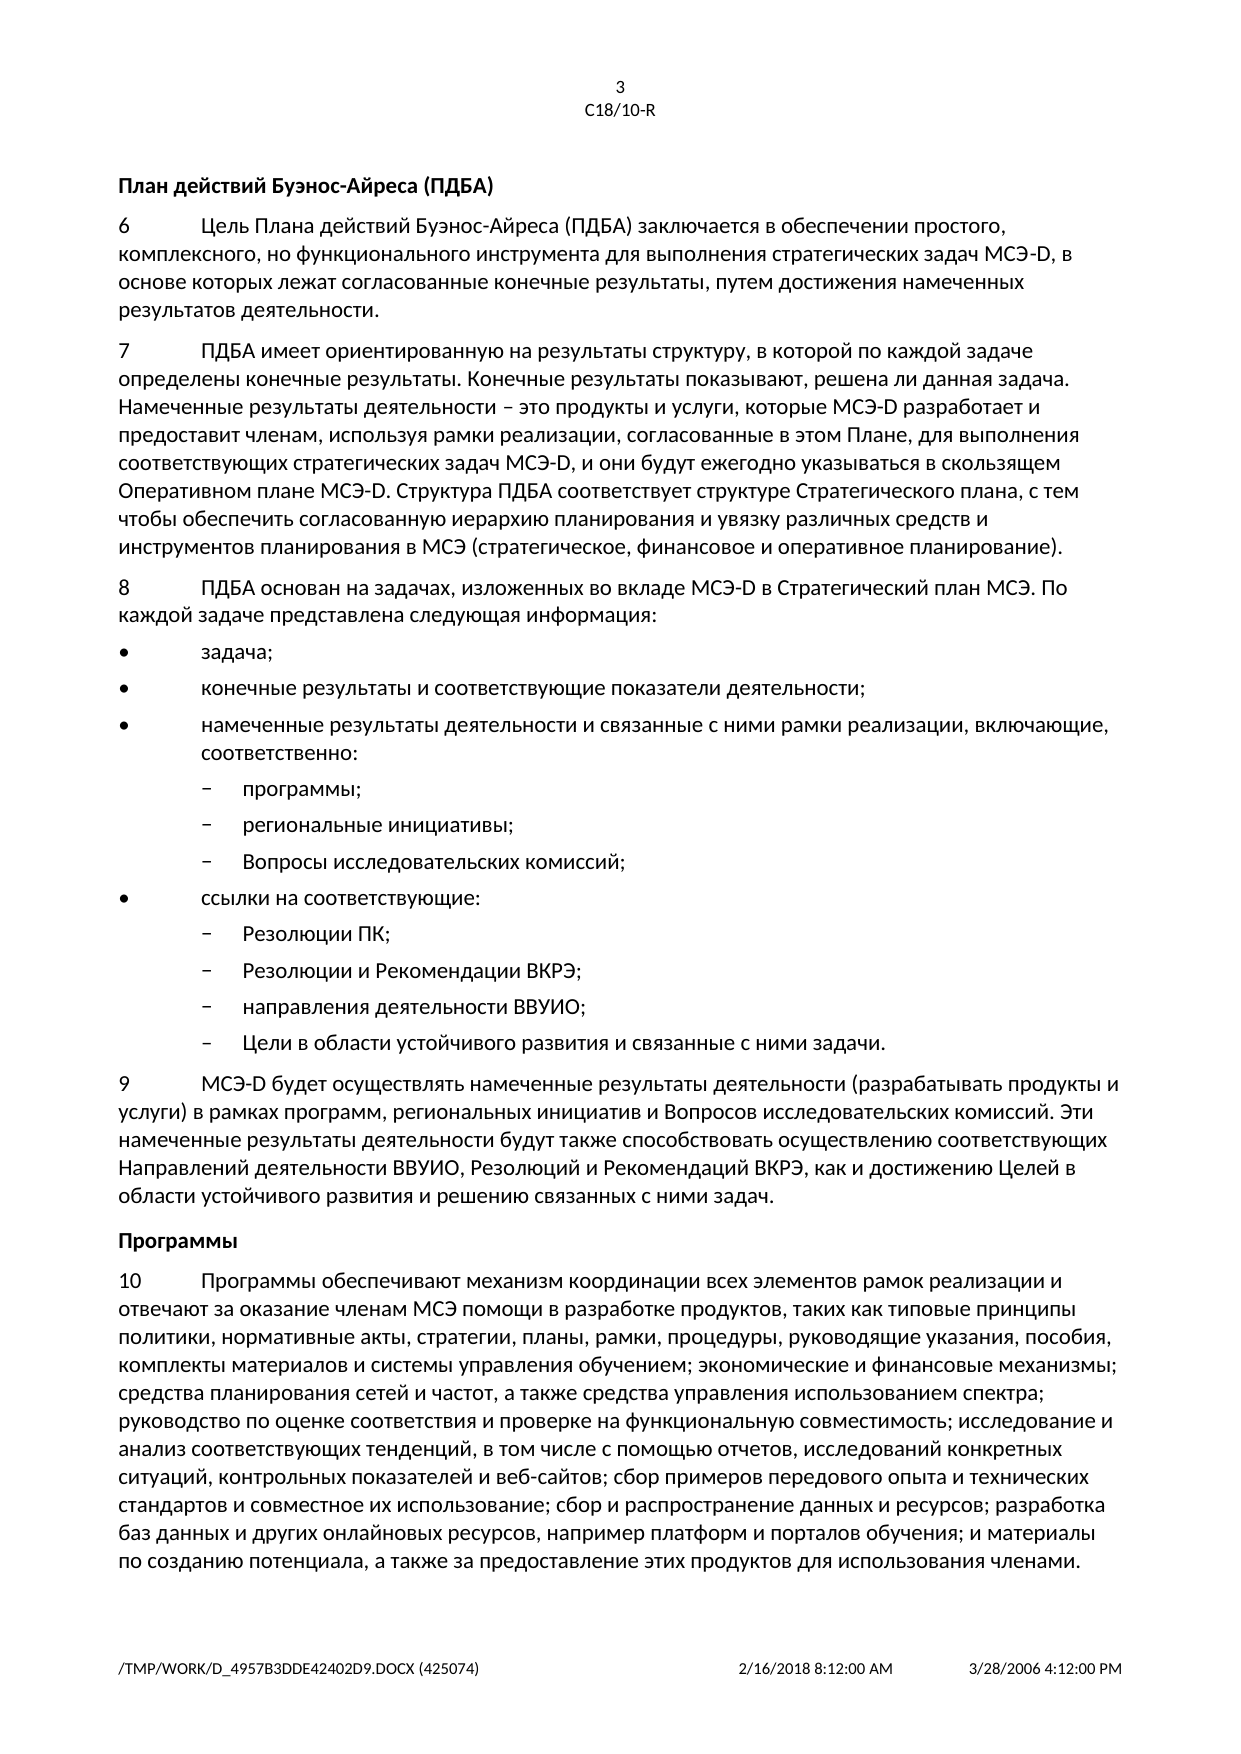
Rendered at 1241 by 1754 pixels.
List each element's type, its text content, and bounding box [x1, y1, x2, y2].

text − программы; [201, 774, 1122, 802]
text 9 МСЭ-D будет осуществлять намеченные результаты деятельности (разрабатывать продукты и услуги) в рамках программ, региональных инициатив и Вопросов исследовательских комиссий. Эти намеченные результаты деятельности будут также способствовать осуществлению соответствующих Направлений деятельности ВВУИО, Резолюций и Рекомендаций ВКРЭ, как и достижению Целей в области устойчивого развития и решению связанных с ними задач. [118, 1069, 1122, 1209]
text 7 ПДБА имеет ориентированную на результаты структуру, в которой по каждой задаче определены конечные результаты. Конечные результаты показывают, решена ли данная задача. Намеченные результаты деятельности – это продукты и услуги, которые МСЭ-D разработает и предоставит членам, используя рамки реализации, согласованные в этом Плане, для выполнения соответствующих стратегических задач МСЭ-D, и они будут ежегодно указываться в скользящем Оперативном плане МСЭ-D. Структура ПДБА соответствует структуре Стратегического плана, с тем чтобы обеспечить согласованную иерархию планирования и увязку различных средств и инструментов планирования в МСЭ (стратегическое, финансовое и оперативное планирование). [118, 336, 1122, 560]
text − Резолюции ПК; [201, 919, 1122, 947]
text 10 Программы обеспечивают механизм координации всех элементов рамок реализации и отвечают за оказание членам МСЭ помощи в разработке продуктов, таких как типовые принципы политики, нормативные акты, стратегии, планы, рамки, процедуры, руководящие указания, пособия, комплекты материалов и системы управления обучением; экономические и финансовые механизмы; средства планирования сетей и частот, а также средства управления использованием спектра; руководство по оценке соответствия и проверке на функциональную совместимость; исследование и анализ соответствующих тенденций, в том числе с помощью отчетов, исследований конкретных ситуаций, контрольных показателей и веб-сайтов; сбор примеров передового опыта и технических стандартов и совместное их использование; сбор и распространение данных и ресурсов; разработка баз данных и других онлайновых ресурсов, например платформ и порталов обучения; и материалы по созданию потенциала, а также за предоставление этих продуктов для использования членами. [118, 1266, 1122, 1574]
text • задача; [118, 637, 1122, 665]
text − направления деятельности ВВУИО; [201, 992, 1122, 1020]
text 8 ПДБА основан на задачах, изложенных во вкладе МСЭ-D в Стратегический план МСЭ. По каждой задаче представлена следующая информация: [118, 573, 1122, 629]
text − Резолюции и Рекомендации ВКРЭ; [201, 956, 1122, 984]
text • конечные результаты и соответствующие показатели деятельности; [118, 673, 1122, 701]
text 6 Цель Плана действий Буэнос-Айреса (ПДБА) заключается в обеспечении простого, комплексного, но функционального инструмента для выполнения стратегических задач МСЭ-D, в основе которых лежат согласованные конечные результаты, путем достижения намеченных результатов деятельности. [118, 211, 1122, 323]
text – Цели в области устойчивого развития и связанные с ними задачи. [201, 1028, 1122, 1057]
text • намеченные результаты деятельности и связанные с ними рамки реализации, включающие, соответственно: [118, 710, 1122, 766]
text • ссылки на соответствующие: [118, 883, 1122, 911]
subtitle План действий Буэнос-Айреса (ПДБА) [118, 171, 1122, 199]
text − Вопросы исследовательских комиссий; [201, 847, 1122, 875]
subtitle Программы [118, 1226, 1122, 1254]
text − региональные инициативы; [201, 810, 1122, 838]
